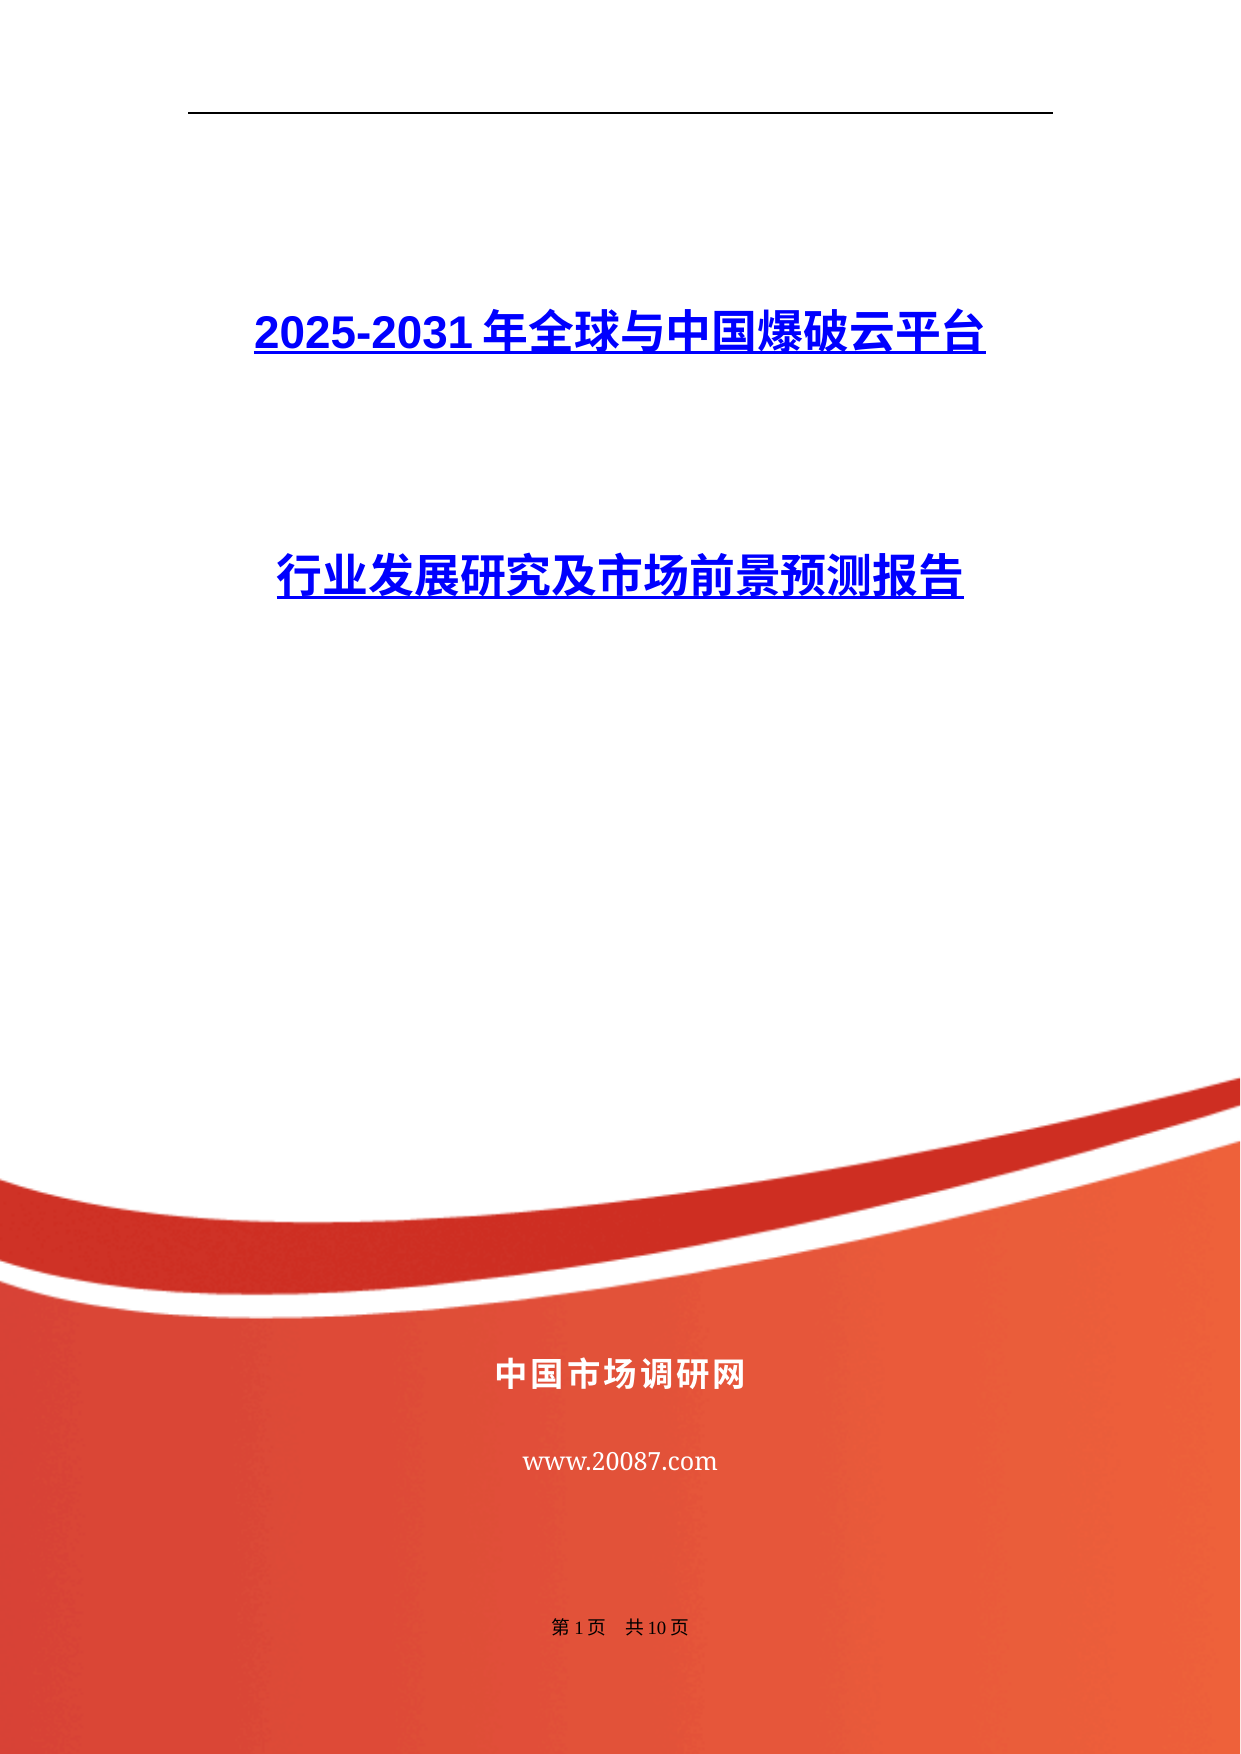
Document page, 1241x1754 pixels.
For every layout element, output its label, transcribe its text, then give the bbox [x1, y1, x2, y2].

subtitle 中国市场调研网 [187, 1339, 1053, 1404]
table_header 2025-2031年全球与中国爆破云平台行业发展研究及市场前景预测报告 [188, 207, 1053, 773]
picture [0, 1006, 1241, 1754]
text www.20087.com [187, 1428, 1053, 1493]
